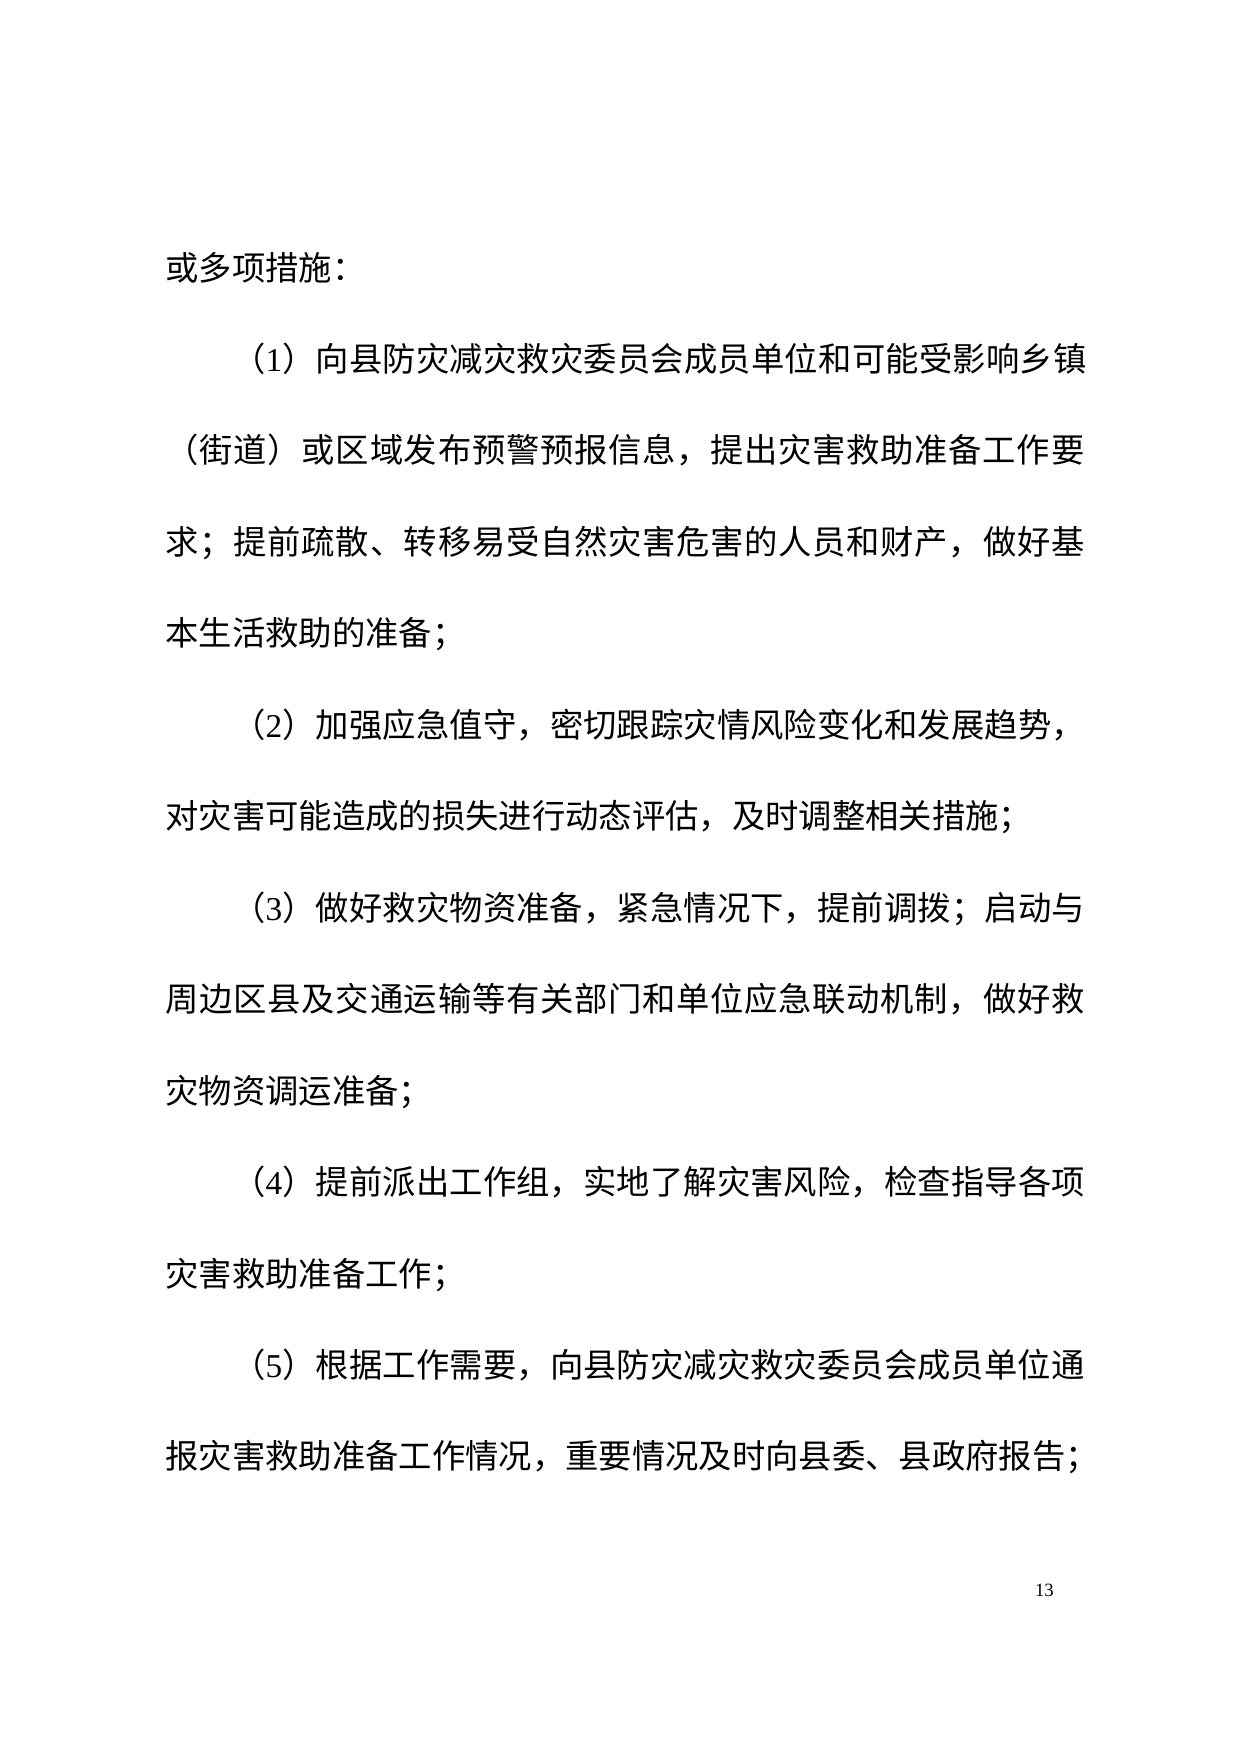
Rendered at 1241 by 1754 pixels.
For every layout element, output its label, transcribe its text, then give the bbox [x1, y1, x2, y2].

text （2）加强应急值守，密切跟踪灾情风险变化和发展趋势，对灾害可能造成的损失进行动态评估，及时调整相关措施； [165, 677, 1087, 860]
list 向县防灾减灾救灾委员会成员单位和可能受影响乡镇（街道）或区域发布预警预报信息，提出灾害救助准备工作要求；提前疏散、转移易受自然灾害危害的人员和财产，做好基本生活救助的准备； [165, 311, 1087, 677]
text （5）根据工作需要，向县防灾减灾救灾委员会成员单位通报灾害救助准备工作情况，重要情况及时向县委、县政府报告； [165, 1317, 1087, 1500]
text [165, 220, 1087, 311]
text （4）提前派出工作组，实地了解灾害风险，检查指导各项灾害救助准备工作； [165, 1134, 1087, 1317]
text （3）做好救灾物资准备，紧急情况下，提前调拨；启动与周边区县及交通运输等有关部门和单位应急联动机制，做好救灾物资调运准备； [165, 860, 1087, 1134]
